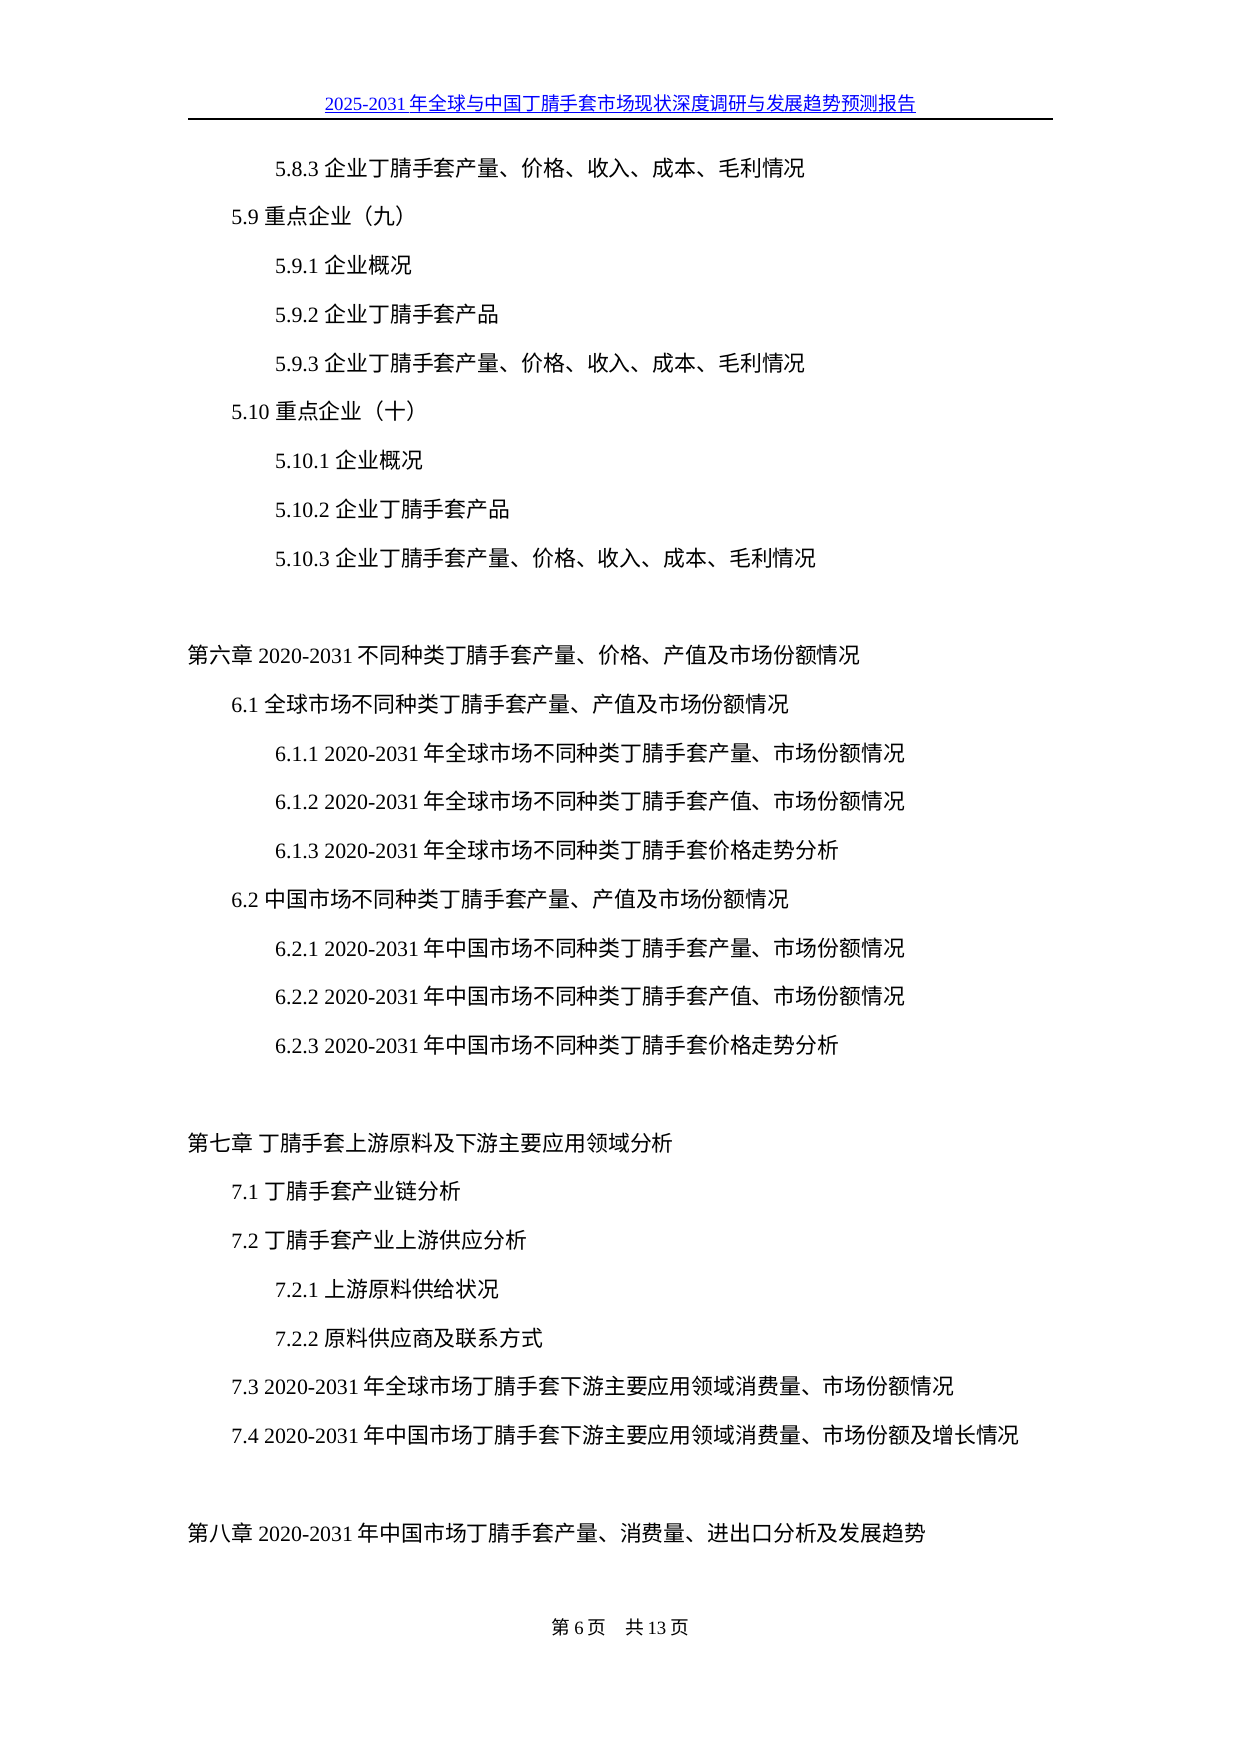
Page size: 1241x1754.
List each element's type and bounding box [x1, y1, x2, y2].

text [187, 150, 1053, 1548]
